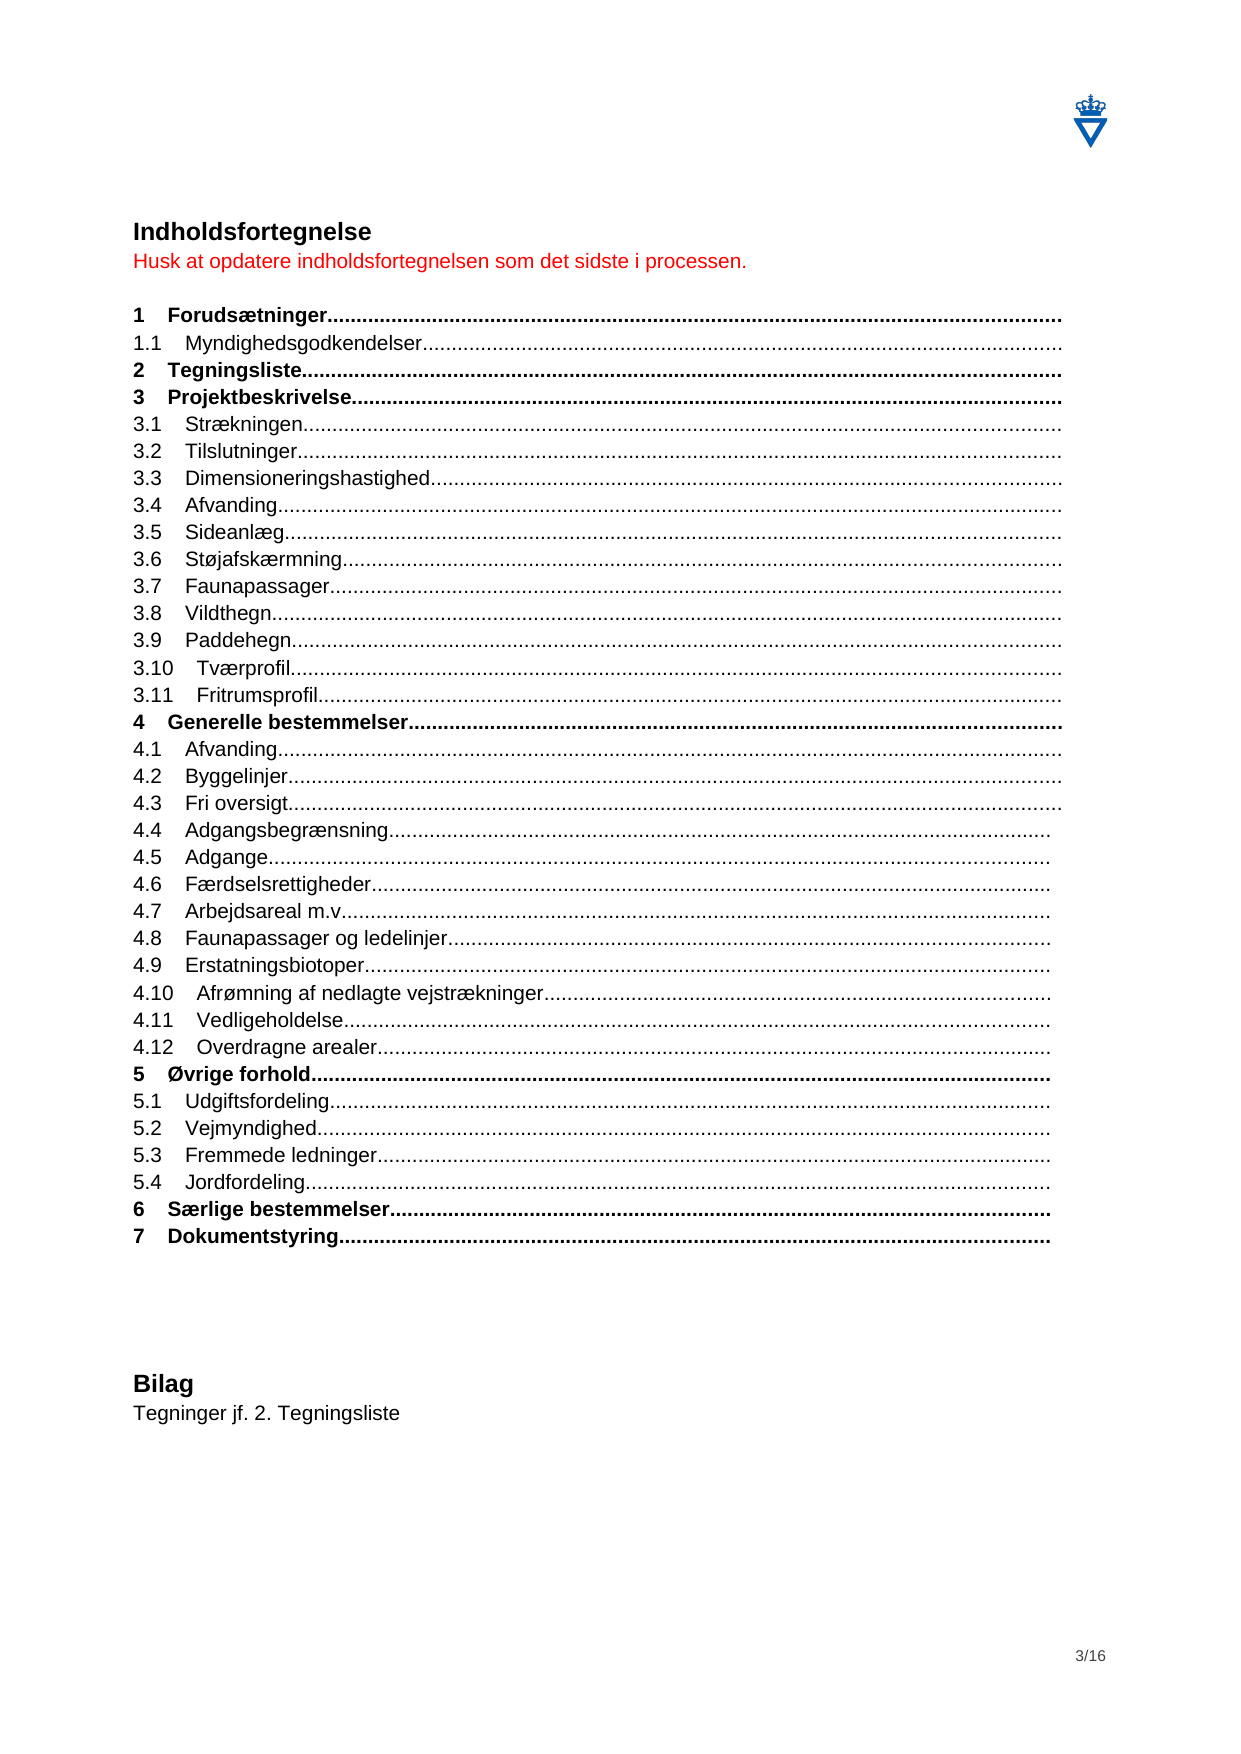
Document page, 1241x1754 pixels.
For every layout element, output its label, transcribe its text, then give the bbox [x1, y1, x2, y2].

text Indholdsfortegnelse [133, 215, 1107, 246]
picture [1073, 94, 1108, 148]
text Husk at opdatere indholdsfortegnelsen som det sidste i processen. [133, 246, 1107, 273]
text Bilag [133, 1367, 1107, 1398]
text Tegninger jf. 2. Tegningsliste [133, 1398, 1107, 1425]
